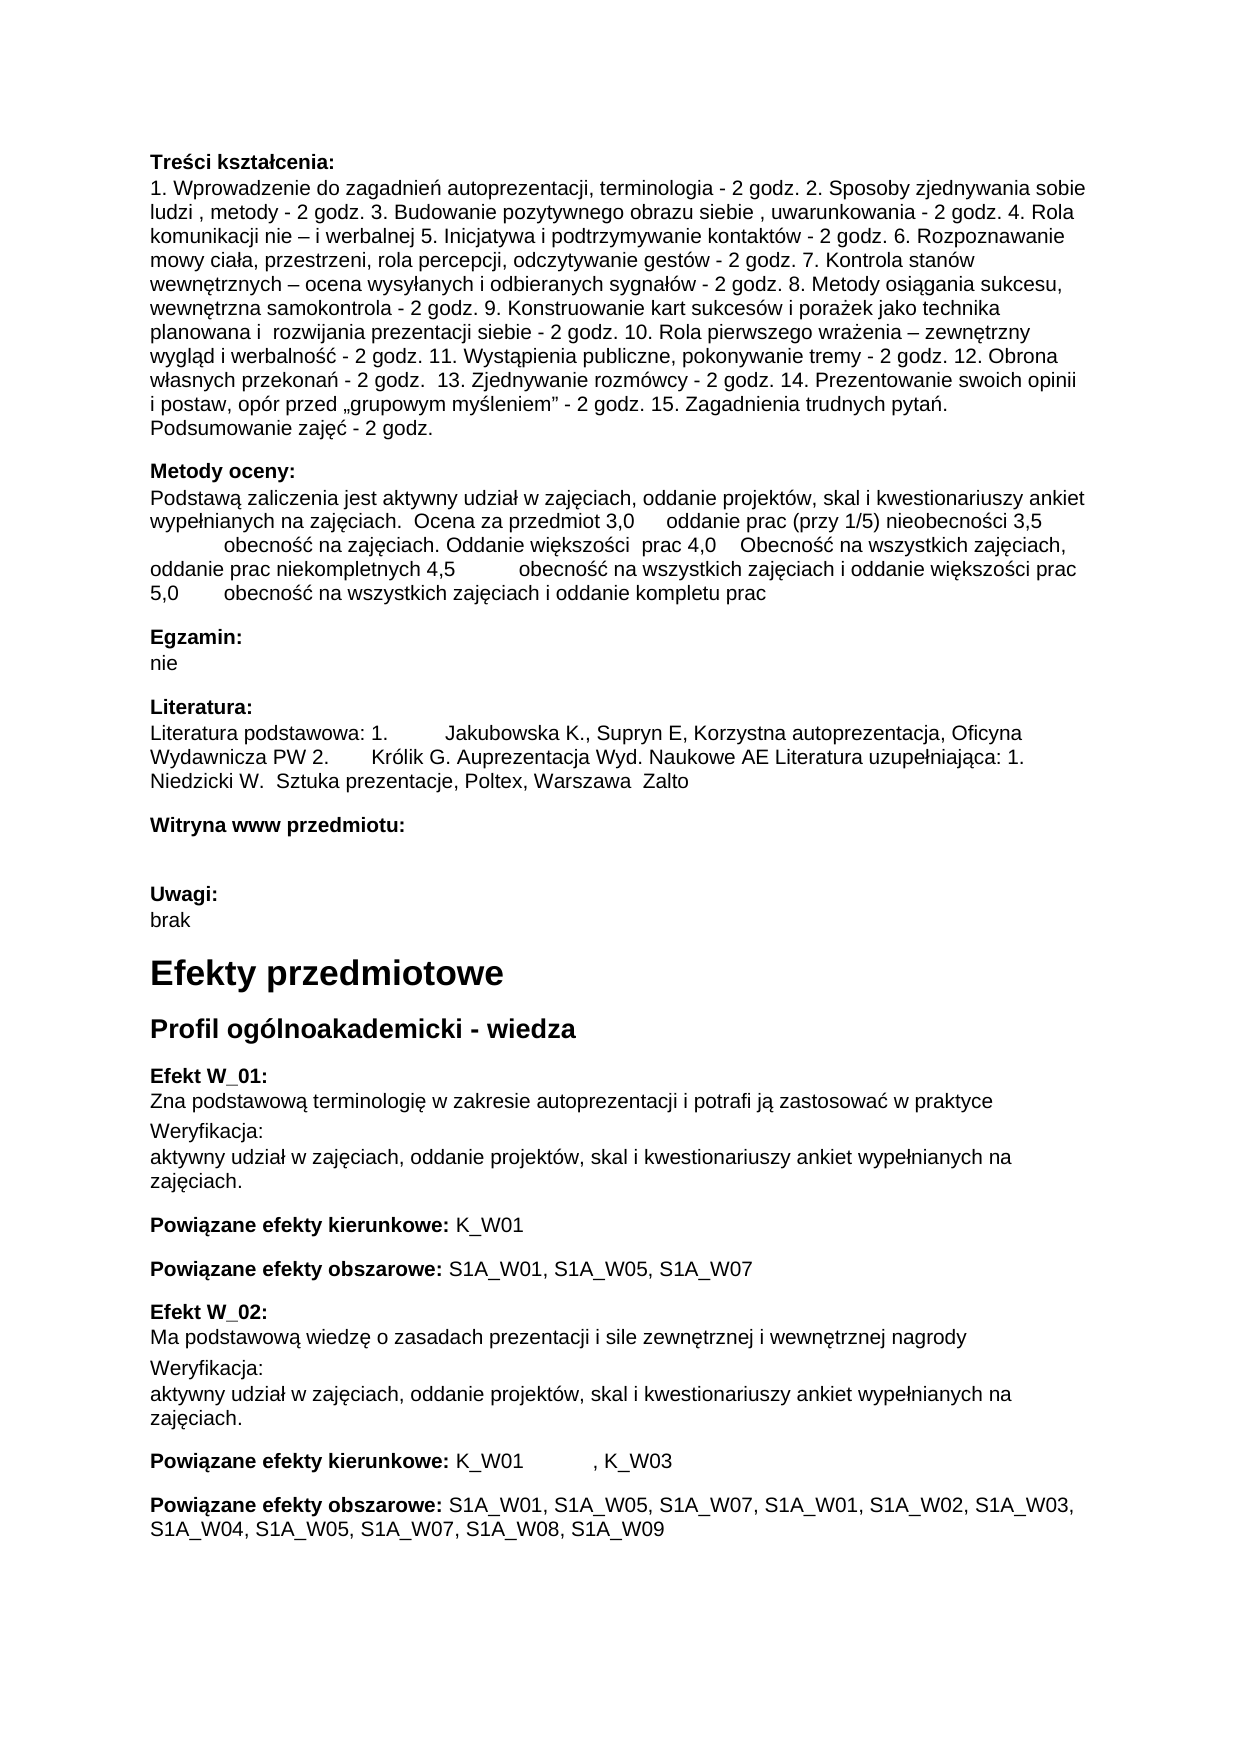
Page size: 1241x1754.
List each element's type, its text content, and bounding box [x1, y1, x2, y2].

text Weryfikacja: [150, 1119, 1090, 1143]
text Treści kształcenia: [150, 150, 1090, 174]
text Egzamin: [150, 625, 1090, 649]
text Powiązane efekty kierunkowe: K_W01 [150, 1213, 1090, 1237]
text nie [150, 651, 1090, 675]
text 1. Wprowadzenie do zagadnień autoprezentacji, terminologia - 2 godz. 2. Sposoby zjednywania sobie ludzi , metody - 2 godz. 3. Budowanie pozytywnego obrazu siebie , uwarunkowania - 2 godz. 4. Rola komunikacji nie – i werbalnej 5. Inicjatywa i podtrzymywanie kontaktów - 2 godz. 6. Rozpoznawanie mowy ciała, przestrzeni, rola percepcji, odczytywanie gestów - 2 godz. 7. Kontrola stanów wewnętrznych – ocena wysyłanych i odbieranych sygnałów - 2 godz. 8. Metody osiągania sukcesu, wewnętrzna samokontrola - 2 godz. 9. Konstruowanie kart sukcesów i porażek jako technika planowana i rozwijania prezentacji siebie - 2 godz. 10. Rola pierwszego wrażenia – zewnętrzny wygląd i werbalność - 2 godz. 11. Wystąpienia publiczne, pokonywanie tremy - 2 godz. 12. Obrona własnych przekonań - 2 godz. 13. Zjednywanie rozmówcy - 2 godz. 14. Prezentowanie swoich opinii i postaw, opór przed „grupowym myśleniem” - 2 godz. 15. Zagadnienia trudnych pytań. Podsumowanie zajęć - 2 godz. [150, 176, 1090, 439]
text Zna podstawową terminologię w zakresie autoprezentacji i potrafi ją zastosować w praktyce [150, 1089, 1090, 1113]
text aktywny udział w zajęciach, oddanie projektów, skal i kwestionariuszy ankiet wypełnianych na zajęciach. [150, 1145, 1090, 1193]
text Ma podstawową wiedzę o zasadach prezentacji i sile zewnętrznej i wewnętrznej nagrody [150, 1325, 1090, 1349]
text Powiązane efekty obszarowe: S1A_W01, S1A_W05, S1A_W07, S1A_W01, S1A_W02, S1A_W03, S1A_W04, S1A_W05, S1A_W07, S1A_W08, S1A_W09 [150, 1493, 1090, 1541]
text Podstawą zaliczenia jest aktywny udział w zajęciach, oddanie projektów, skal i kwestionariuszy ankiet wypełnianych na zajęciach. Ocena za przedmiot 3,0 oddanie prac (przy 1/5) nieobecności 3,5 obecność na zajęciach. Oddanie większości prac 4,0 Obecność na wszystkich zajęciach, oddanie prac niekompletnych 4,5 obecność na wszystkich zajęciach i oddanie większości prac 5,0 obecność na wszystkich zajęciach i oddanie kompletu prac [150, 485, 1090, 605]
subtitle Profil ogólnoakademicki - wiedza [150, 1013, 1090, 1044]
text Powiązane efekty kierunkowe: K_W01 , K_W03 [150, 1449, 1090, 1473]
text Witryna www przedmiotu: [150, 812, 1090, 836]
text Efekt W_01: [150, 1064, 1090, 1088]
text Powiązane efekty obszarowe: S1A_W01, S1A_W05, S1A_W07 [150, 1256, 1090, 1280]
text Uwagi: [150, 882, 1090, 906]
text Metody oceny: [150, 459, 1090, 483]
text brak [150, 908, 1090, 932]
text aktywny udział w zajęciach, oddanie projektów, skal i kwestionariuszy ankiet wypełnianych na zajęciach. [150, 1381, 1090, 1429]
text Efekt W_02: [150, 1300, 1090, 1324]
text Weryfikacja: [150, 1355, 1090, 1379]
text Literatura: [150, 695, 1090, 719]
text Literatura podstawowa: 1. Jakubowska K., Supryn E, Korzystna autoprezentacja, Oficyna Wydawnicza PW 2. Królik G. Auprezentacja Wyd. Naukowe AE Literatura uzupełniająca: 1. Niedzicki W. Sztuka prezentacje, Poltex, Warszawa Zalto [150, 721, 1090, 793]
subtitle Efekty przedmiotowe [150, 952, 1090, 993]
